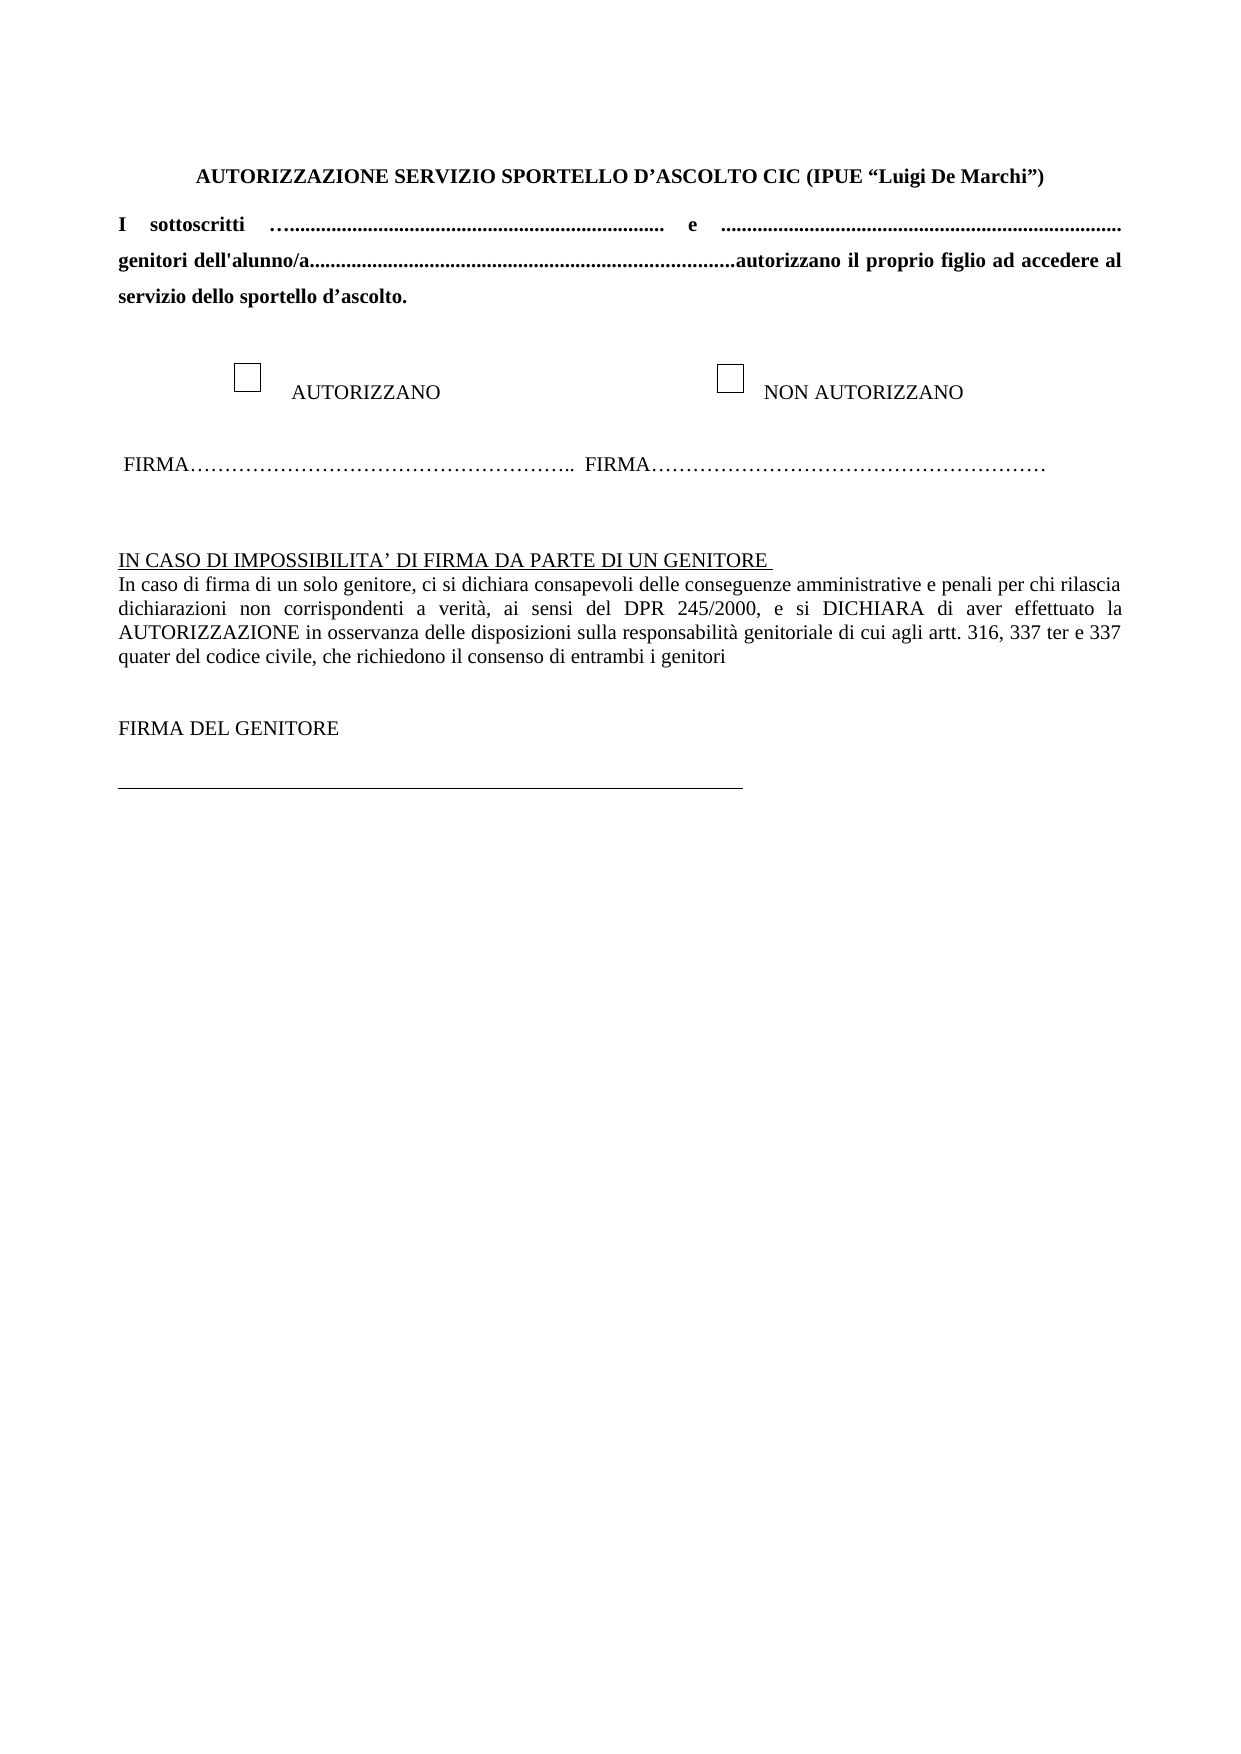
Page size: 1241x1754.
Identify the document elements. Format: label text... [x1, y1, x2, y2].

text I sottoscritti …........................................................................ e ............................................................................. [118, 212, 1134, 236]
text FIRMA……………………………………………….. FIRMA………………………………………………… [123, 452, 1134, 476]
text FIRMA DEL GENITORE [118, 716, 1134, 740]
text In caso di firma di un solo genitore, ci si dichiara consapevoli delle conseguenze amministrative e penali per chi rilascia dichiarazioni non corrispondenti a verità, ai sensi del DPR 245/2000, e si DICHIARA di aver effettuato la AUTORIZZAZIONE in osservanza delle disposizioni sulla responsabilità genitoriale di cui agli artt. 316, 337 ter e 337 quater del codice civile, che richiedono il consenso di entrambi i genitori [118, 572, 1122, 668]
text AUTORIZZANO NON AUTORIZZANO [121, 380, 1134, 404]
text IN CASO DI IMPOSSIBILITA’ DI FIRMA DA PARTE DI UN GENITORE [118, 548, 1134, 572]
text servizio dello sportello d’ascolto. [118, 284, 1134, 308]
text genitori dell'alunno/a autorizzano il proprio figlio ad accedere al [118, 248, 1134, 272]
text AUTORIZZAZIONE SERVIZIO SPORTELLO D’ASCOLTO CIC (IPUE “Luigi De Marchi”) [121, 164, 1119, 188]
